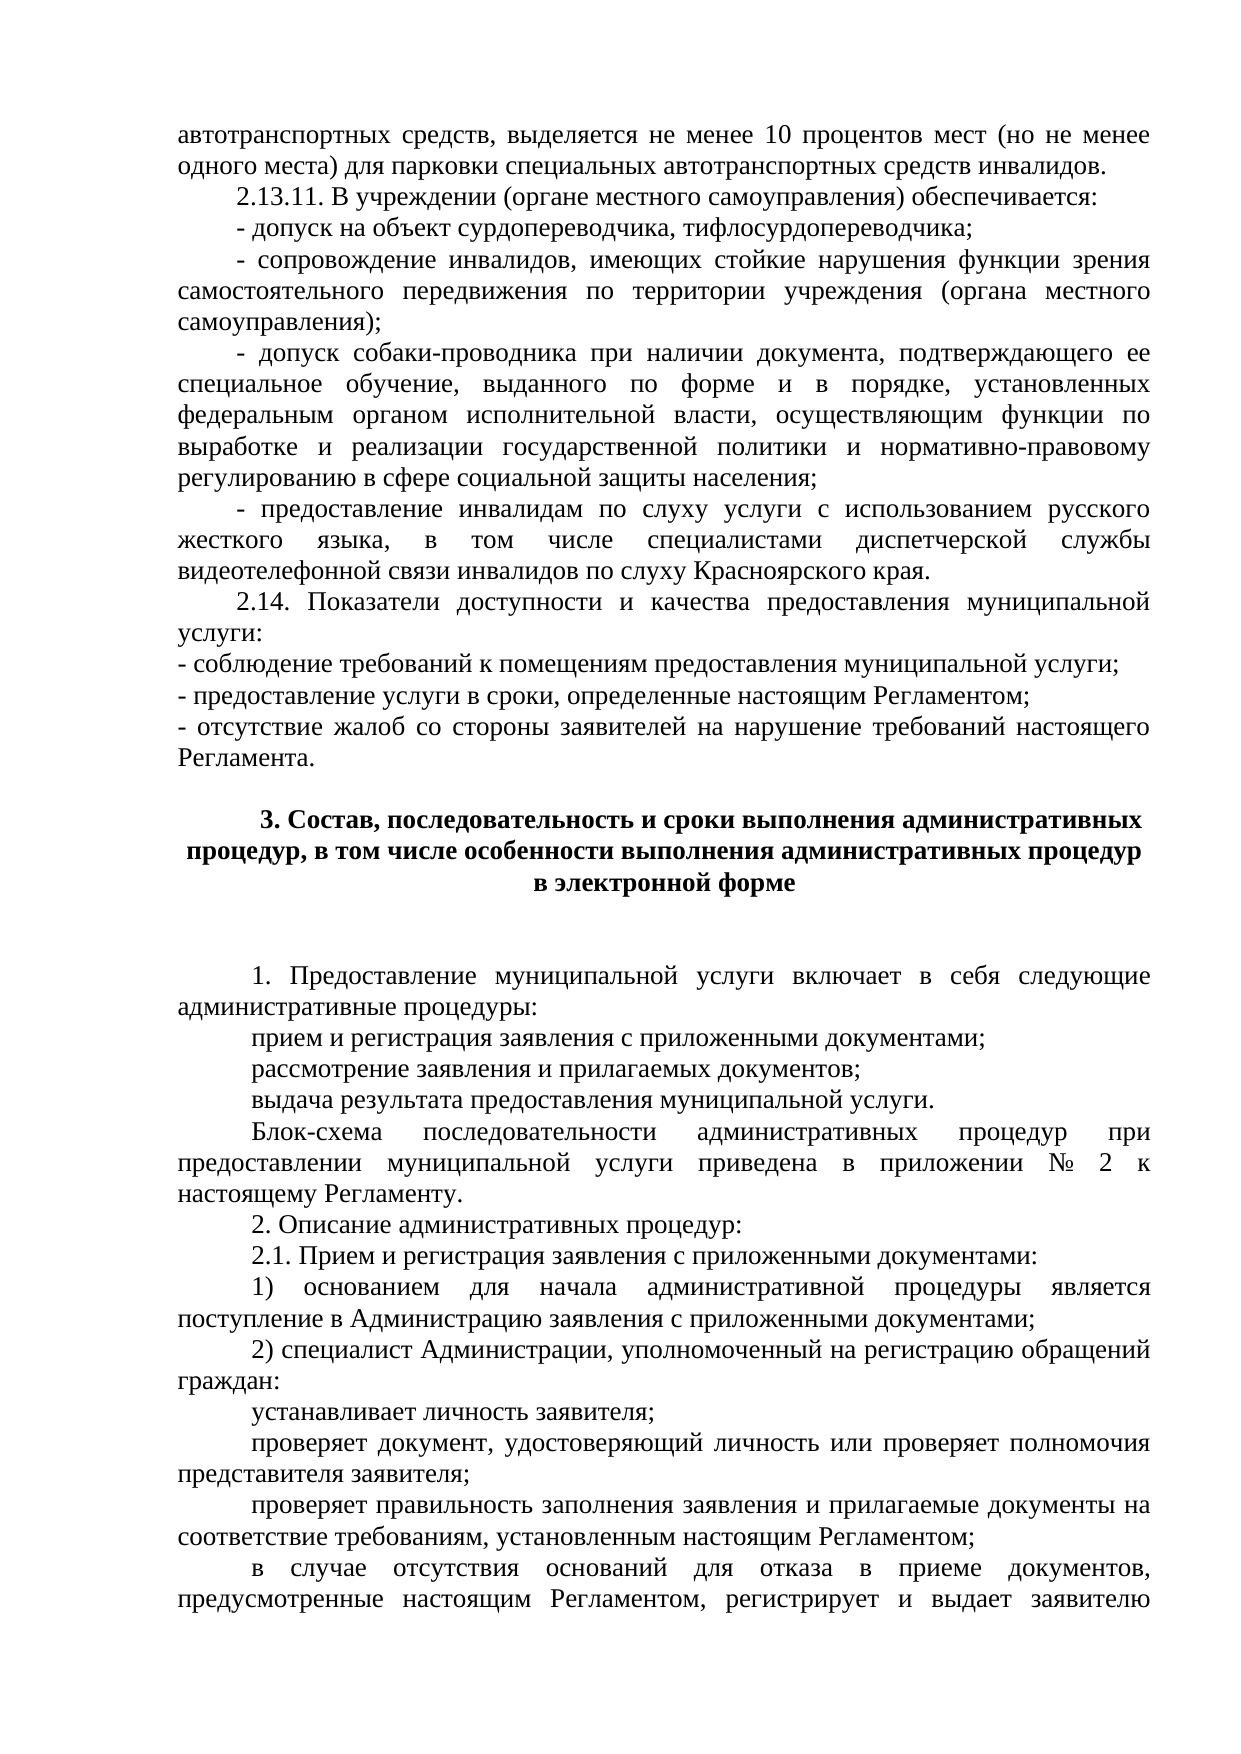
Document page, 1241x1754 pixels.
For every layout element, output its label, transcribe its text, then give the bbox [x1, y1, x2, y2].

text прием и регистрация заявления с приложенными документами; [177, 1021, 1152, 1052]
text устанавливает личность заявителя; [177, 1395, 1152, 1426]
text 2.1. Прием и регистрация заявления с приложенными документами: [177, 1239, 1152, 1271]
text 2. Описание административных процедур: [177, 1208, 1152, 1239]
text 2) специалист Администрации, уполномоченный на регистрацию обращений граждан: [177, 1333, 1152, 1395]
text - соблюдение требований к помещениям предоставления муниципальной услуги; [177, 648, 1152, 679]
text - допуск на объект сурдопереводчика, тифлосурдопереводчика; [177, 212, 1152, 243]
text 2.13.11. В учреждении (органе местного самоуправления) обеспечивается: [177, 180, 1152, 212]
text - отсутствие жалоб со стороны заявителей на нарушение требований настоящего Регламента. [177, 710, 1152, 772]
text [177, 118, 1152, 180]
text - предоставление инвалидам по слуху услуги с использованием русского жесткого языка, в том числе специалистами диспетчерской службы видеотелефонной связи инвалидов по слуху Красноярского края. [177, 492, 1152, 585]
text проверяет правильность заполнения заявления и прилагаемые документы на соответствие требованиям, установленным настоящим Регламентом; [177, 1488, 1152, 1551]
text - допуск собаки-проводника при наличии документа, подтверждающего ее специальное обучение, выданного по форме и в порядке, установленных федеральным органом исполнительной власти, осуществляющим функции по выработке и реализации государственной политики и нормативно-правовому регулированию в сфере социальной защиты населения; [177, 336, 1152, 492]
text - предоставление услуги в сроки, определенные настоящим Регламентом; [177, 679, 1152, 710]
text проверяет документ, удостоверяющий личность или проверяет полномочия представителя заявителя; [177, 1426, 1152, 1488]
text - сопровождение инвалидов, имеющих стойкие нарушения функции зрения самостоятельного передвижения по территории учреждения (органа местного самоуправления); [177, 243, 1152, 336]
text Блок-схема последовательности административных процедур при предоставлении муниципальной услуги приведена в приложении № 2 к настоящему Регламенту. [177, 1115, 1152, 1208]
text 3. Состав, последовательность и сроки выполнения административных процедур, в том числе особенности выполнения административных процедур в электронной форме [177, 803, 1152, 897]
text рассмотрение заявления и прилагаемых документов; [177, 1052, 1152, 1084]
text 1. Предоставление муниципальной услуги включает в себя следующие административные процедуры: [177, 959, 1152, 1021]
text 1) основанием для начала административной процедуры является поступление в Администрацию заявления с приложенными документами; [177, 1271, 1152, 1333]
text 2.14. Показатели доступности и качества предоставления муниципальной услуги: [177, 585, 1152, 648]
text выдача результата предоставления муниципальной услуги. [177, 1084, 1152, 1115]
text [177, 1551, 1152, 1613]
